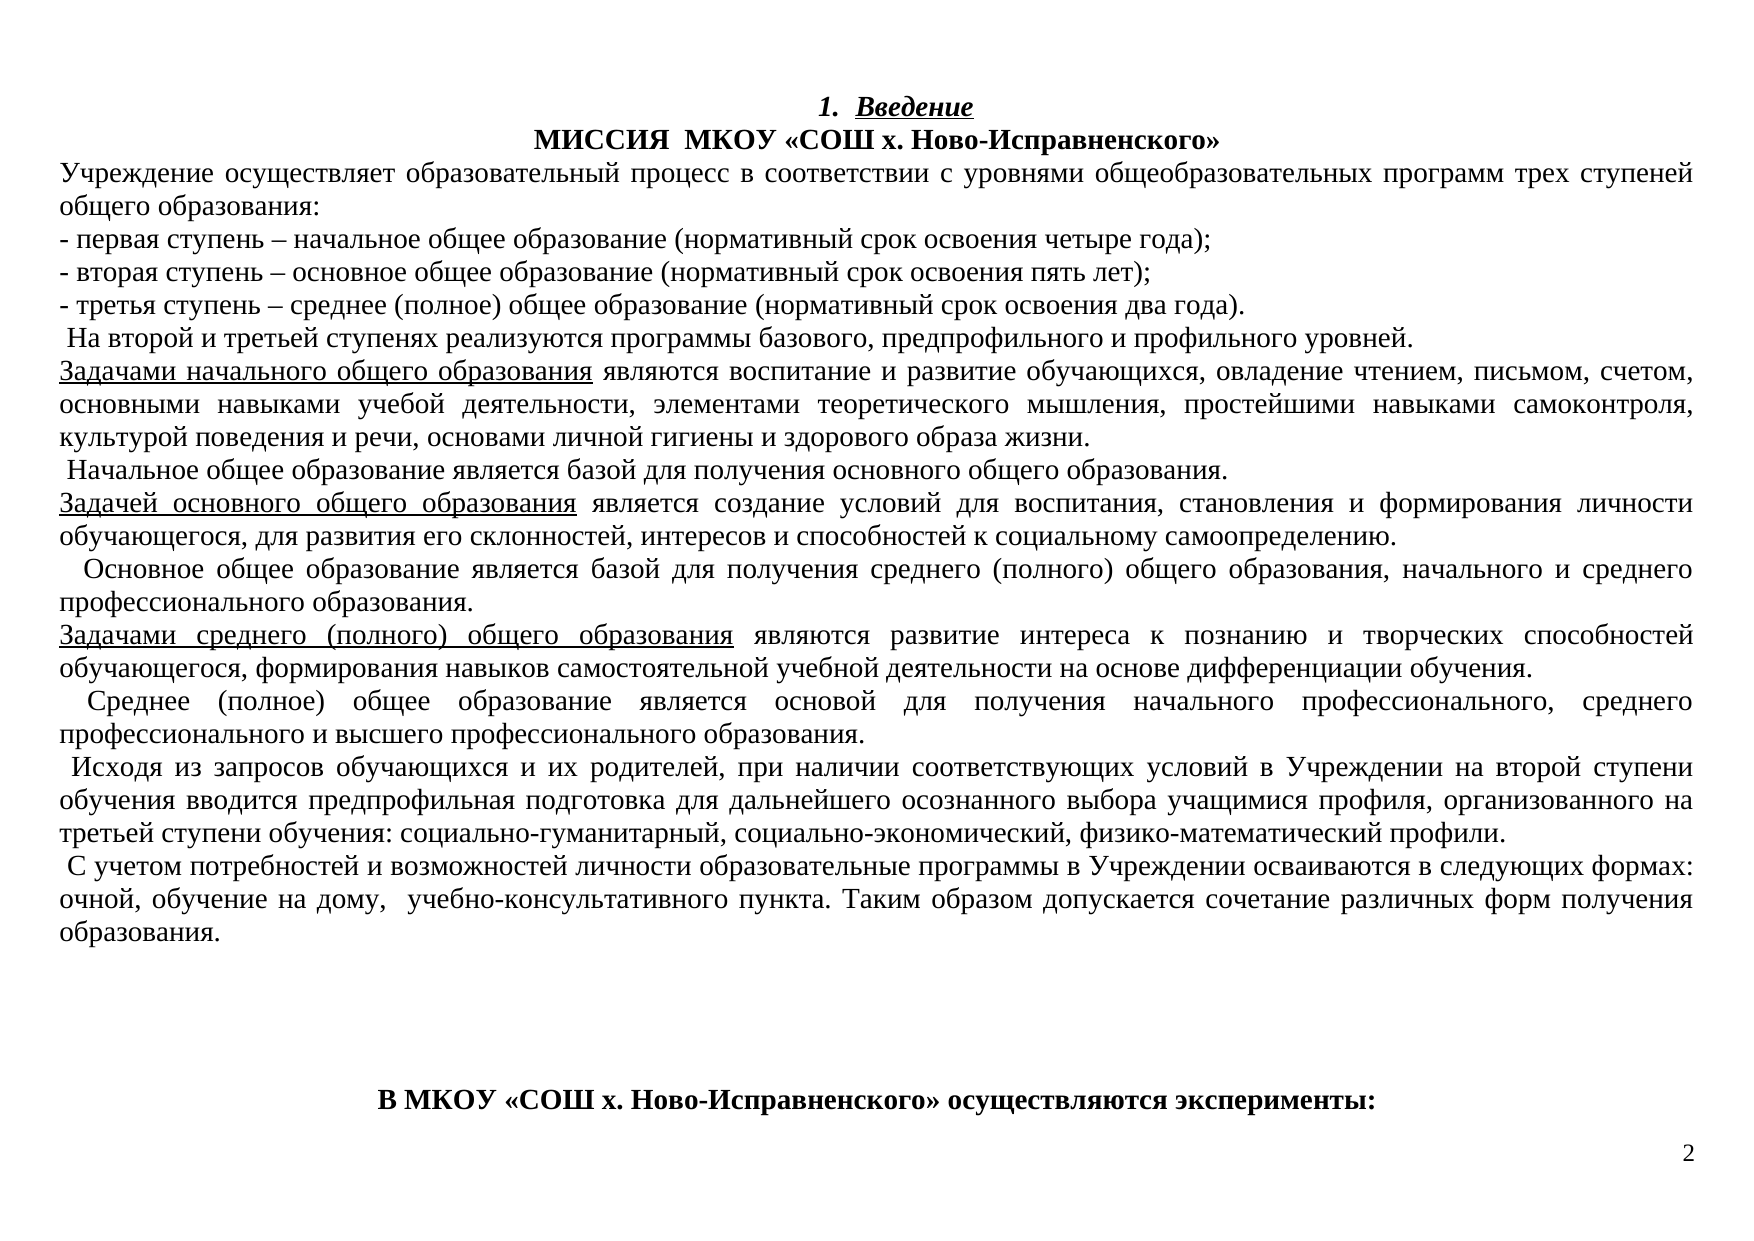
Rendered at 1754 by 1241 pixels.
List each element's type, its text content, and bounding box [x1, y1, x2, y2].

text На второй и третьей ступенях реализуются программы базового, предпрофильного и профильного уровней. [59, 321, 1695, 354]
text - третья ступень – среднее (полное) общее образование (нормативный срок освоения два года). [59, 288, 1695, 321]
text Задачами среднего (полного) общего образования являются развитие интереса к познанию и творческих способностей обучающегося, формирования навыков самостоятельной учебной деятельности на основе дифференциации обучения. [59, 618, 1695, 684]
text В МКОУ «СОШ х. Ново-Исправненского» осуществляются эксперименты: [59, 1083, 1695, 1116]
text - первая ступень – начальное общее образование (нормативный срок освоения четыре года); [59, 222, 1695, 255]
text Задачей основного общего образования является создание условий для воспитания, становления и формирования личности обучающегося, для развития его склонностей, интересов и способностей к социальному самоопределению. [59, 486, 1695, 552]
text Основное общее образование является базой для получения среднего (полного) общего образования, начального и среднего профессионального образования. [59, 552, 1695, 618]
text Учреждение осуществляет образовательный процесс в соответствии с уровнями общеобразовательных программ трех ступеней общего образования: [59, 156, 1695, 222]
text МИССИЯ МКОУ «СОШ х. Ново-Исправненского» [59, 123, 1695, 156]
text Исходя из запросов обучающихся и их родителей, при наличии соответствующих условий в Учреждении на второй ступени обучения вводится предпрофильная подготовка для дальнейшего осознанного выбора учащимися профиля, организованного на третьей ступени обучения: социально-гуманитарный, социально-экономический, физико-математический профили. [59, 750, 1695, 849]
text Начальное общее образование является базой для получения основного общего образования. [59, 453, 1695, 486]
text - вторая ступень – основное общее образование (нормативный срок освоения пять лет); [59, 255, 1695, 288]
text С учетом потребностей и возможностей личности образовательные программы в Учреждении осваиваются в следующих формах: очной, обучение на дому, учебно-консультативного пункта. Таким образом допускается сочетание различных форм получения образования. [59, 849, 1695, 948]
text Среднее (полное) общее образование является основой для получения начального профессионального, среднего профессионального и высшего профессионального образования. [59, 684, 1695, 750]
text Задачами начального общего образования являются воспитание и развитие обучающихся, овладение чтением, письмом, счетом, основными навыками учебой деятельности, элементами теоретического мышления, простейшими навыками самоконтроля, культурой поведения и речи, основами личной гигиены и здорового образа жизни. [59, 354, 1695, 453]
list Введение [97, 89, 1695, 122]
